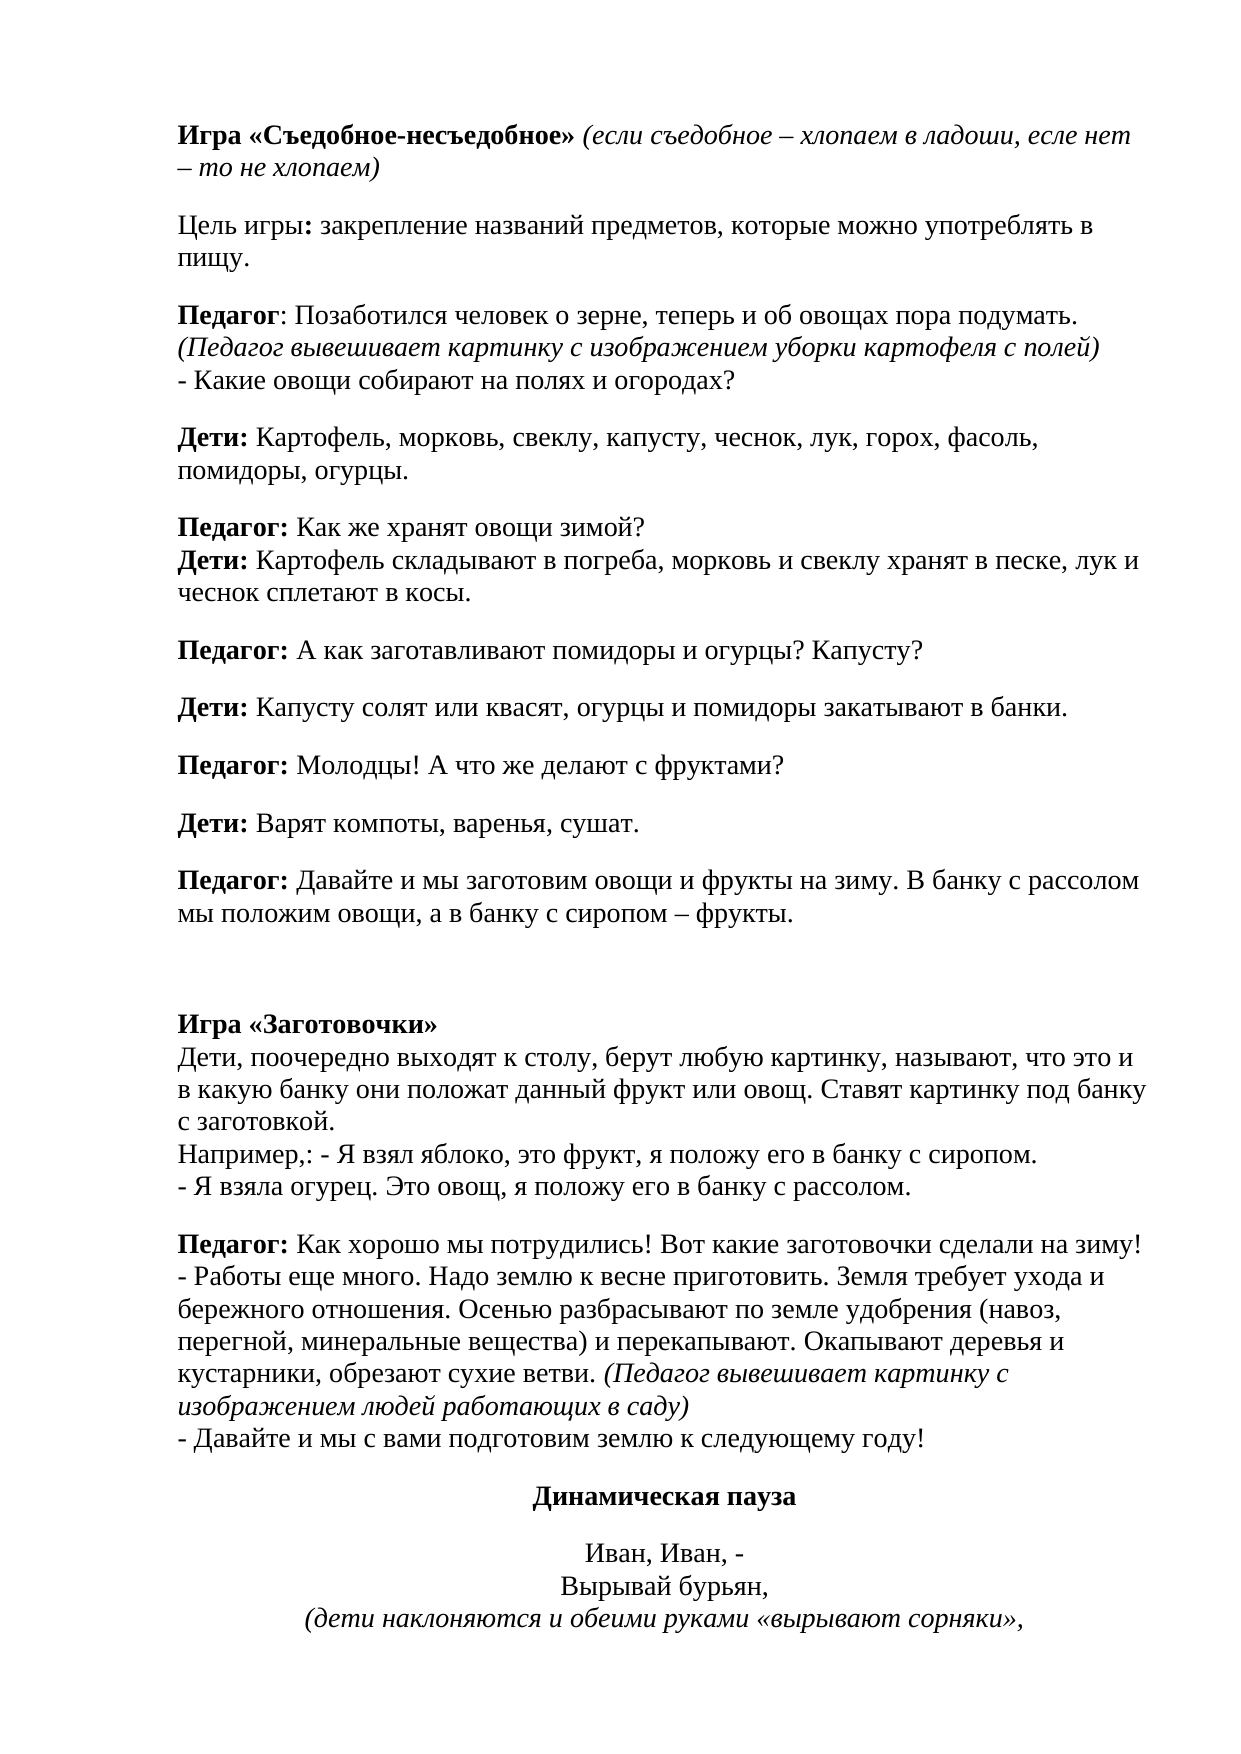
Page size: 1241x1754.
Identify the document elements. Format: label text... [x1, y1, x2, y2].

text Дети: Картофель, морковь, свеклу, капусту, чеснок, лук, горох, фасоль, помидоры, огурцы. [177, 421, 1152, 485]
text Игра «Заготовочки» [177, 1007, 1152, 1040]
text Дети: Картофель складывают в погреба, морковь и свеклу хранят в песке, лук и чеснок сплетают в косы. [177, 543, 1152, 608]
text Педагог: Позаботился человек о зерне, теперь и об овощах пора подумать. (Педагог вывешивает картинку с изображением уборки картофеля с полей) [177, 298, 1152, 363]
text (дети наклоняются и обеими руками «вырывают сорняки», [177, 1601, 1152, 1634]
text Педагог: Молодцы! А что же делают с фруктами? [177, 748, 1152, 781]
text Цель игры: закрепление названий предметов, которые можно употреблять в пищу. [177, 208, 1152, 273]
text Иван, Иван, - [177, 1536, 1152, 1569]
text - Работы еще много. Надо землю к весне приготовить. Земля требует ухода и бережного отношения. Осенью разбрасывают по земле удобрения (навоз, перегной, минеральные вещества) и перекапывают. Окапывают деревья и кустарники, обрезают сухие ветви. (Педагог вывешивает картинку с изображением людей работающих в саду) [177, 1259, 1152, 1421]
text Педагог: А как заготавливают помидоры и огурцы? Капусту? [177, 633, 1152, 665]
text Дети: Варят компоты, варенья, сушат. [177, 806, 1152, 838]
text Педагог: Как хорошо мы потрудились! Вот какие заготовочки сделали на зиму! [177, 1227, 1152, 1259]
text Педагог: Как же хранят овощи зимой? [177, 511, 1152, 543]
text Например,: - Я взял яблоко, это фрукт, я положу его в банку с сиропом. [177, 1137, 1152, 1169]
text - Я взяла огурец. Это овощ, я положу его в банку с рассолом. [177, 1169, 1152, 1202]
text - Какие овощи собирают на полях и огородах? [177, 363, 1152, 395]
text - Давайте и мы с вами подготовим землю к следующему году! [177, 1421, 1152, 1454]
text Игра «Съедобное-несъедобное» (если съедобное – хлопаем в ладоши, есле нет – то не хлопаем) [177, 118, 1152, 183]
text Дети, поочередно выходят к столу, берут любую картинку, называют, что это и в какую банку они положат данный фрукт или овощ. Ставят картинку под банку с заготовкой. [177, 1040, 1152, 1137]
text Педагог: Давайте и мы заготовим овощи и фрукты на зиму. В банку с рассолом мы положим овощи, а в банку с сиропом – фрукты. [177, 863, 1152, 928]
text Динамическая пауза [177, 1479, 1152, 1511]
text Дети: Капусту солят или квасят, огурцы и помидоры закатывают в банки. [177, 691, 1152, 723]
text Вырывай бурьян, [177, 1569, 1152, 1601]
